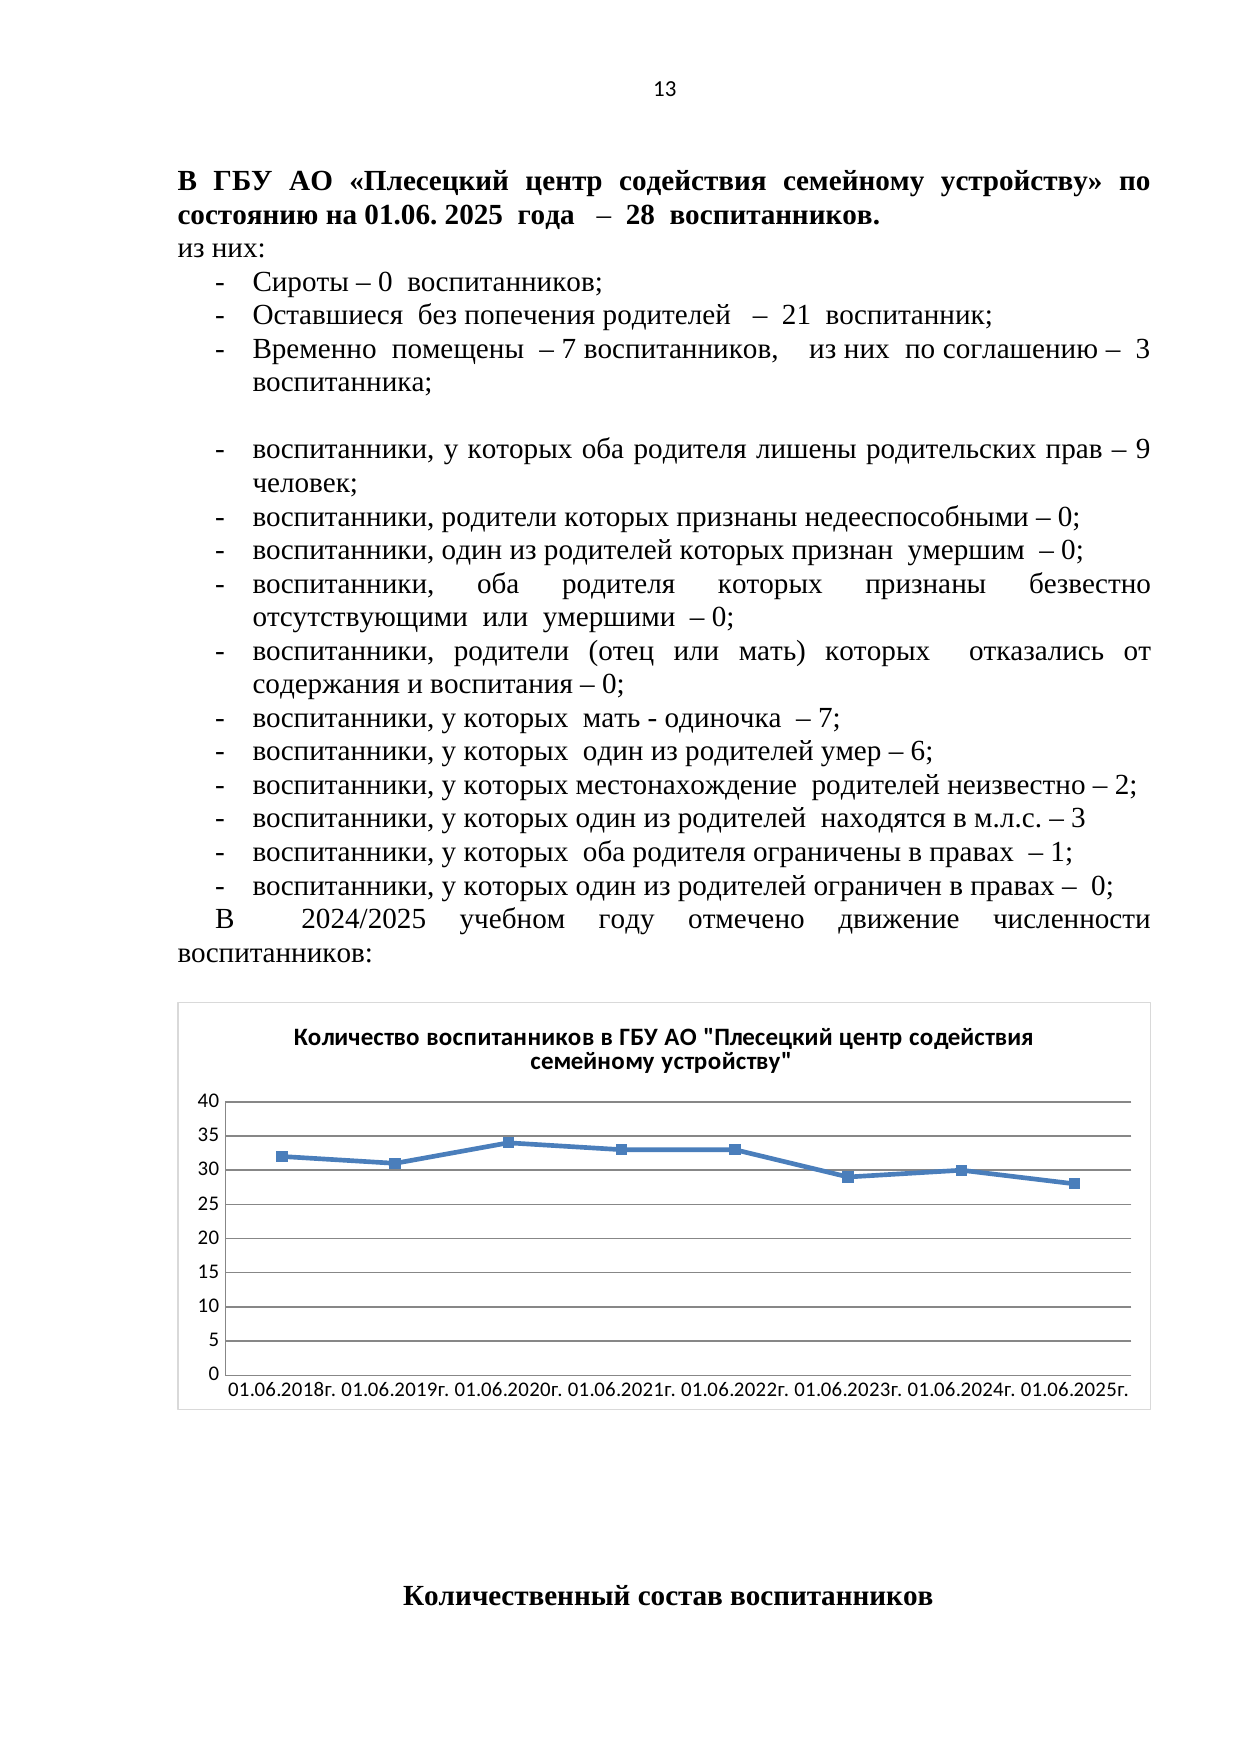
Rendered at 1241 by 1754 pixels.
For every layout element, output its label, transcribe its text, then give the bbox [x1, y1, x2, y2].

list воспитанники, у которых местонахождение родителей неизвестно – 2; [215, 767, 1152, 801]
list воспитанники, родители которых признаны недееспособными – 0; [215, 499, 1152, 532]
list воспитанники, у которых один из родителей умер – 6; [215, 733, 1152, 767]
text В 2024/2025 учебном году отмечено движение численности воспитанников: [177, 901, 1152, 968]
list воспитанники, один из родителей которых признан умершим – 0; [215, 532, 1152, 566]
list воспитанники, у которых мать - одиночка – 7; [215, 700, 1152, 733]
text из них: [177, 230, 1152, 264]
list воспитанники, оба родителя которых признаны безвестно отсутствующими или умершими – 0; [215, 566, 1152, 633]
list Сироты – 0 воспитанников; [215, 264, 1152, 297]
list воспитанники, у которых оба родителя ограничены в правах – 1; [215, 834, 1152, 868]
list воспитанники, у которых один из родителей ограничен в правах – 0; [215, 868, 1152, 901]
list воспитанники, родители (отец или мать) которых отказались от содержания и воспитания – 0; [215, 633, 1152, 700]
list Оставшиеся без попечения родителей – 21 воспитанник; [215, 297, 1152, 331]
text Количественный состав воспитанников [177, 1578, 1152, 1612]
list воспитанники, у которых один из родителей находятся в м.л.с. – 3 [215, 801, 1152, 834]
text В ГБУ АО «Плесецкий центр содействия семейному устройству» по состоянию на 01.06. 2025 года – 28 воспитанников. [177, 163, 1152, 230]
list воспитанники, у которых оба родителя лишены родительских прав – 9 человек; [215, 432, 1152, 499]
list Временно помещены – 7 воспитанников, из них по соглашению – 3 воспитанника; [215, 331, 1152, 398]
